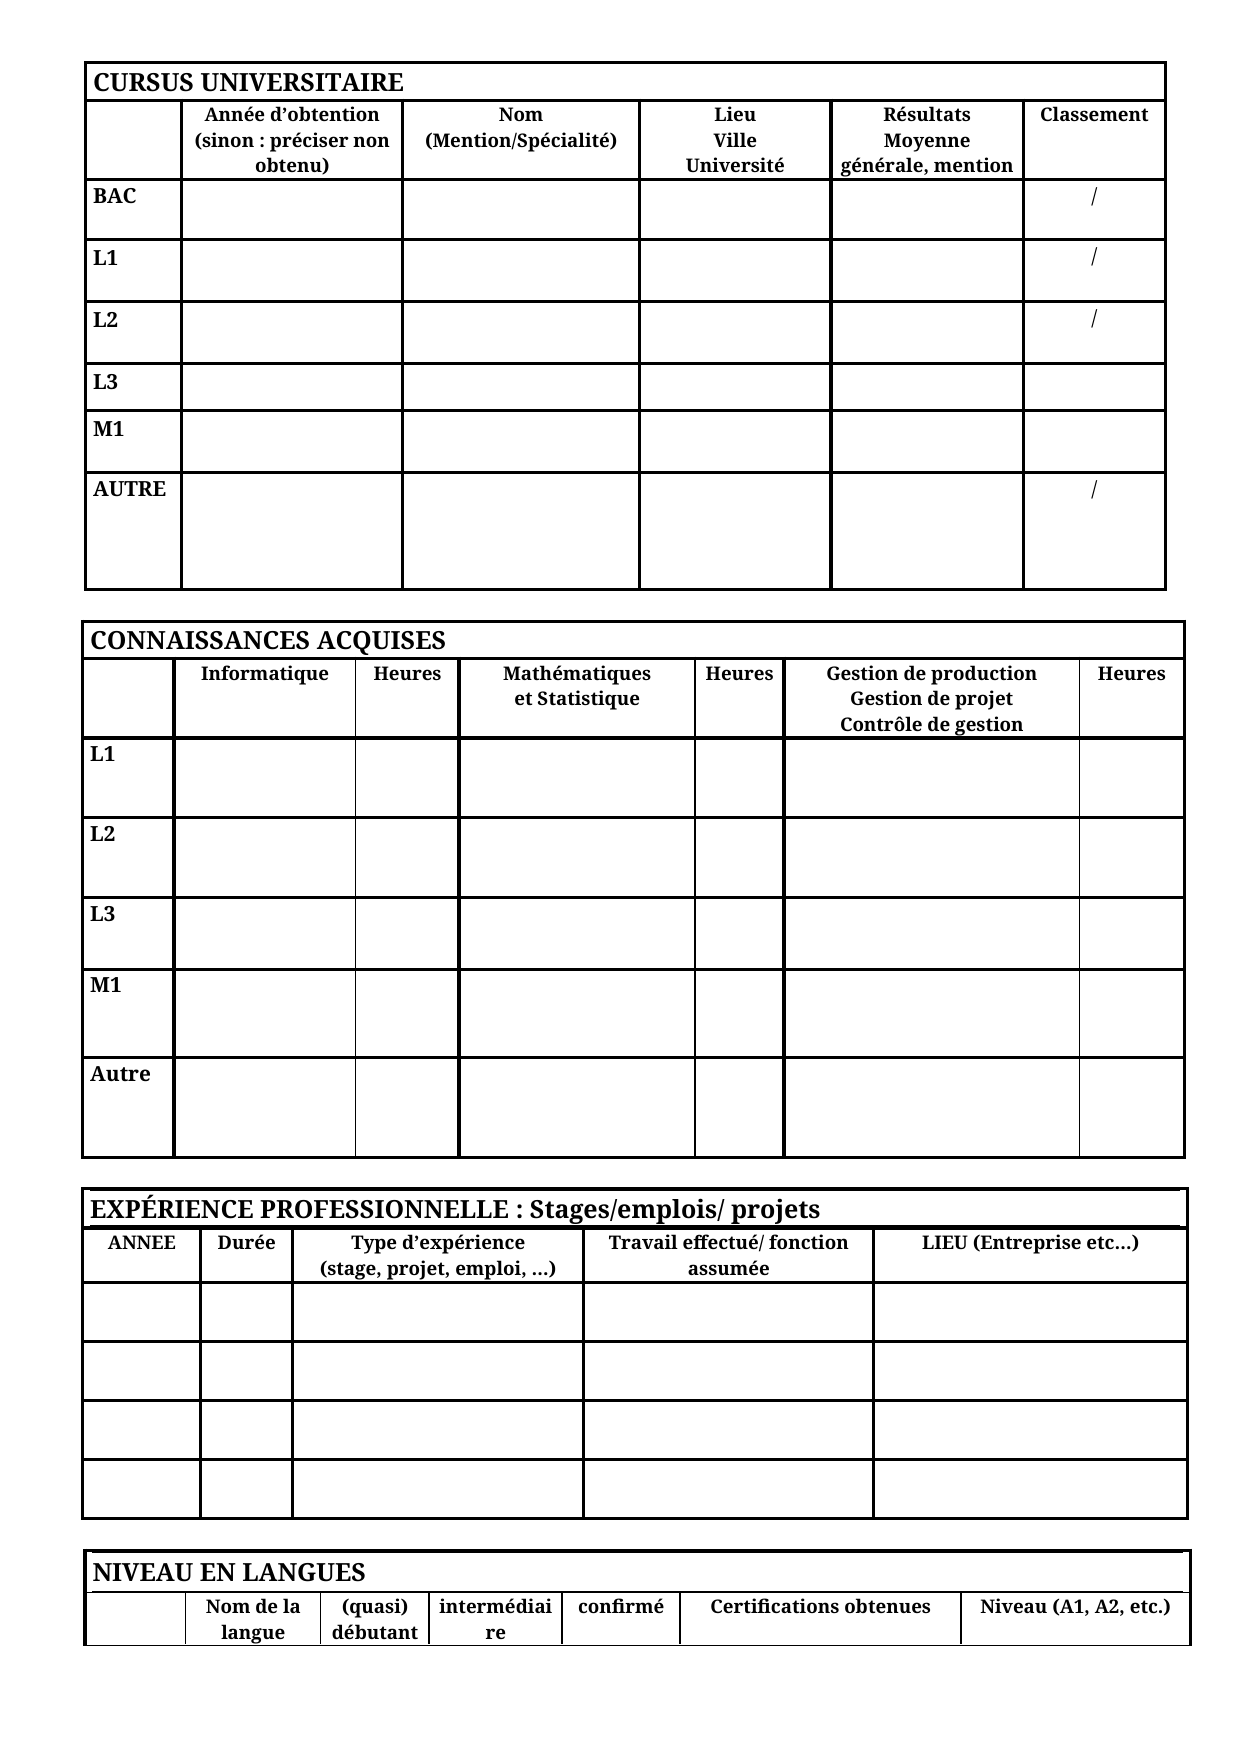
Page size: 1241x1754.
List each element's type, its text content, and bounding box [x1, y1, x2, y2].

table_cell [294, 1402, 582, 1458]
table_cell [786, 899, 1079, 967]
table_cell [833, 365, 1022, 409]
table_cell [875, 1461, 1186, 1517]
table_cell [1080, 899, 1183, 967]
table_header CONNAISSANCES ACQUISES [84, 623, 1183, 657]
table_cell [294, 1461, 582, 1517]
table_cell L2 [84, 819, 172, 896]
table_cell [461, 1059, 694, 1156]
table_cell [202, 1461, 291, 1517]
table_cell [183, 474, 401, 588]
table_cell L1 [87, 241, 180, 300]
table_cell Année d’obtention (sinon : préciser non obtenu) [183, 102, 401, 178]
table_cell [641, 412, 829, 471]
table_cell [183, 365, 401, 409]
table_cell [1080, 1059, 1183, 1156]
table_cell [176, 819, 355, 896]
table_cell [585, 1284, 872, 1340]
table_cell [404, 303, 638, 362]
table_cell [461, 740, 694, 816]
table_cell [786, 740, 1079, 816]
table_cell [786, 971, 1079, 1056]
table_cell [585, 1402, 872, 1458]
table_cell Gestion de production Gestion de projet Contrôle de gestion [786, 660, 1079, 736]
table_cell [84, 660, 172, 736]
table_cell [833, 241, 1022, 300]
table_cell Informatique [176, 660, 355, 736]
table_cell [875, 1284, 1186, 1340]
table_cell [833, 181, 1022, 238]
table_cell Heures [356, 660, 457, 736]
table_cell [641, 303, 829, 362]
table_cell Certifications obtenues [681, 1593, 960, 1644]
table_cell [404, 241, 638, 300]
table_cell [176, 899, 355, 967]
table_cell [356, 971, 457, 1056]
table_cell L2 [87, 303, 180, 362]
table_cell L1 [84, 740, 172, 816]
table_cell [1025, 365, 1164, 409]
table_cell Autre [84, 1059, 172, 1156]
table_cell [1080, 971, 1183, 1056]
table_cell [84, 1284, 199, 1340]
table_cell / [1025, 181, 1164, 238]
table_cell Nom (Mention/Spécialité) [404, 102, 638, 178]
table_cell Classement [1025, 102, 1164, 178]
table_cell [183, 303, 401, 362]
table_cell [461, 819, 694, 896]
table_cell confirmé [563, 1593, 679, 1644]
table_cell [202, 1402, 291, 1458]
table_cell [176, 740, 355, 816]
table_cell [356, 819, 457, 896]
table_cell [356, 899, 457, 967]
table_cell [202, 1284, 291, 1340]
table_cell [1025, 412, 1164, 471]
table_cell M1 [87, 412, 180, 471]
table_cell [294, 1284, 582, 1340]
table_cell [585, 1461, 872, 1517]
table_cell AUTRE [87, 474, 180, 588]
table_cell intermédiaire [430, 1593, 561, 1644]
table_cell [461, 899, 694, 967]
table_cell Type d’expérience (stage, projet, emploi, …) [294, 1230, 582, 1281]
table_cell [696, 740, 782, 816]
table_cell [641, 365, 829, 409]
table_cell ANNEE [84, 1230, 199, 1281]
table_cell Résultats Moyenne générale, mention [833, 102, 1022, 178]
table_cell Mathématiques et Statistique [461, 660, 694, 736]
table_cell M1 [84, 971, 172, 1056]
table_cell [87, 102, 180, 178]
table_cell / [1025, 474, 1164, 588]
table_header EXPÉRIENCE PROFESSIONNELLE : Stages/emplois/ projets [84, 1190, 1186, 1226]
table_cell [875, 1343, 1186, 1399]
table_cell [696, 1059, 782, 1156]
table_cell (quasi) débutant [321, 1593, 428, 1644]
table_cell [87, 1593, 185, 1644]
table_cell [404, 365, 638, 409]
table_cell [585, 1343, 872, 1399]
table_cell [183, 181, 401, 238]
table_cell Durée [202, 1230, 291, 1281]
table_cell [404, 412, 638, 471]
table_cell [1080, 740, 1183, 816]
table_cell [696, 819, 782, 896]
table_cell / [1025, 241, 1164, 300]
table_cell [356, 740, 457, 816]
table_cell [176, 1059, 355, 1156]
table_cell [641, 241, 829, 300]
table_cell Lieu Ville Université [641, 102, 829, 178]
table_cell [176, 971, 355, 1056]
table_cell Heures [696, 660, 782, 736]
table_cell LIEU (Entreprise etc…) [875, 1230, 1186, 1281]
table_cell [875, 1402, 1186, 1458]
table_cell Heures [1080, 660, 1183, 736]
table_cell BAC [87, 181, 180, 238]
table_cell [833, 474, 1022, 588]
table_cell [1080, 819, 1183, 896]
table_cell [833, 303, 1022, 362]
table_cell [202, 1343, 291, 1399]
table_cell [294, 1343, 582, 1399]
table_cell L3 [84, 899, 172, 967]
table_cell [833, 412, 1022, 471]
table_cell Travail effectué/ fonction assumée [585, 1230, 872, 1281]
table_cell [84, 1402, 199, 1458]
table_header CURSUS UNIVERSITAIRE [87, 64, 1164, 98]
table_cell [183, 412, 401, 471]
table_cell [786, 819, 1079, 896]
table_header NIVEAU EN LANGUES [87, 1552, 1189, 1592]
table_cell Niveau (A1, A2, etc.) [962, 1593, 1189, 1644]
table_cell L3 [87, 365, 180, 409]
table_cell [356, 1059, 457, 1156]
table_cell [641, 181, 829, 238]
table_cell [404, 474, 638, 588]
table_cell [641, 474, 829, 588]
table_cell [696, 899, 782, 967]
table_cell [461, 971, 694, 1056]
table_cell [183, 241, 401, 300]
table_cell [84, 1461, 199, 1517]
table_cell [696, 971, 782, 1056]
table_cell [84, 1343, 199, 1399]
table_cell Nom de la langue [186, 1593, 320, 1644]
table_cell [404, 181, 638, 238]
table_cell / [1025, 303, 1164, 362]
table_cell [786, 1059, 1079, 1156]
